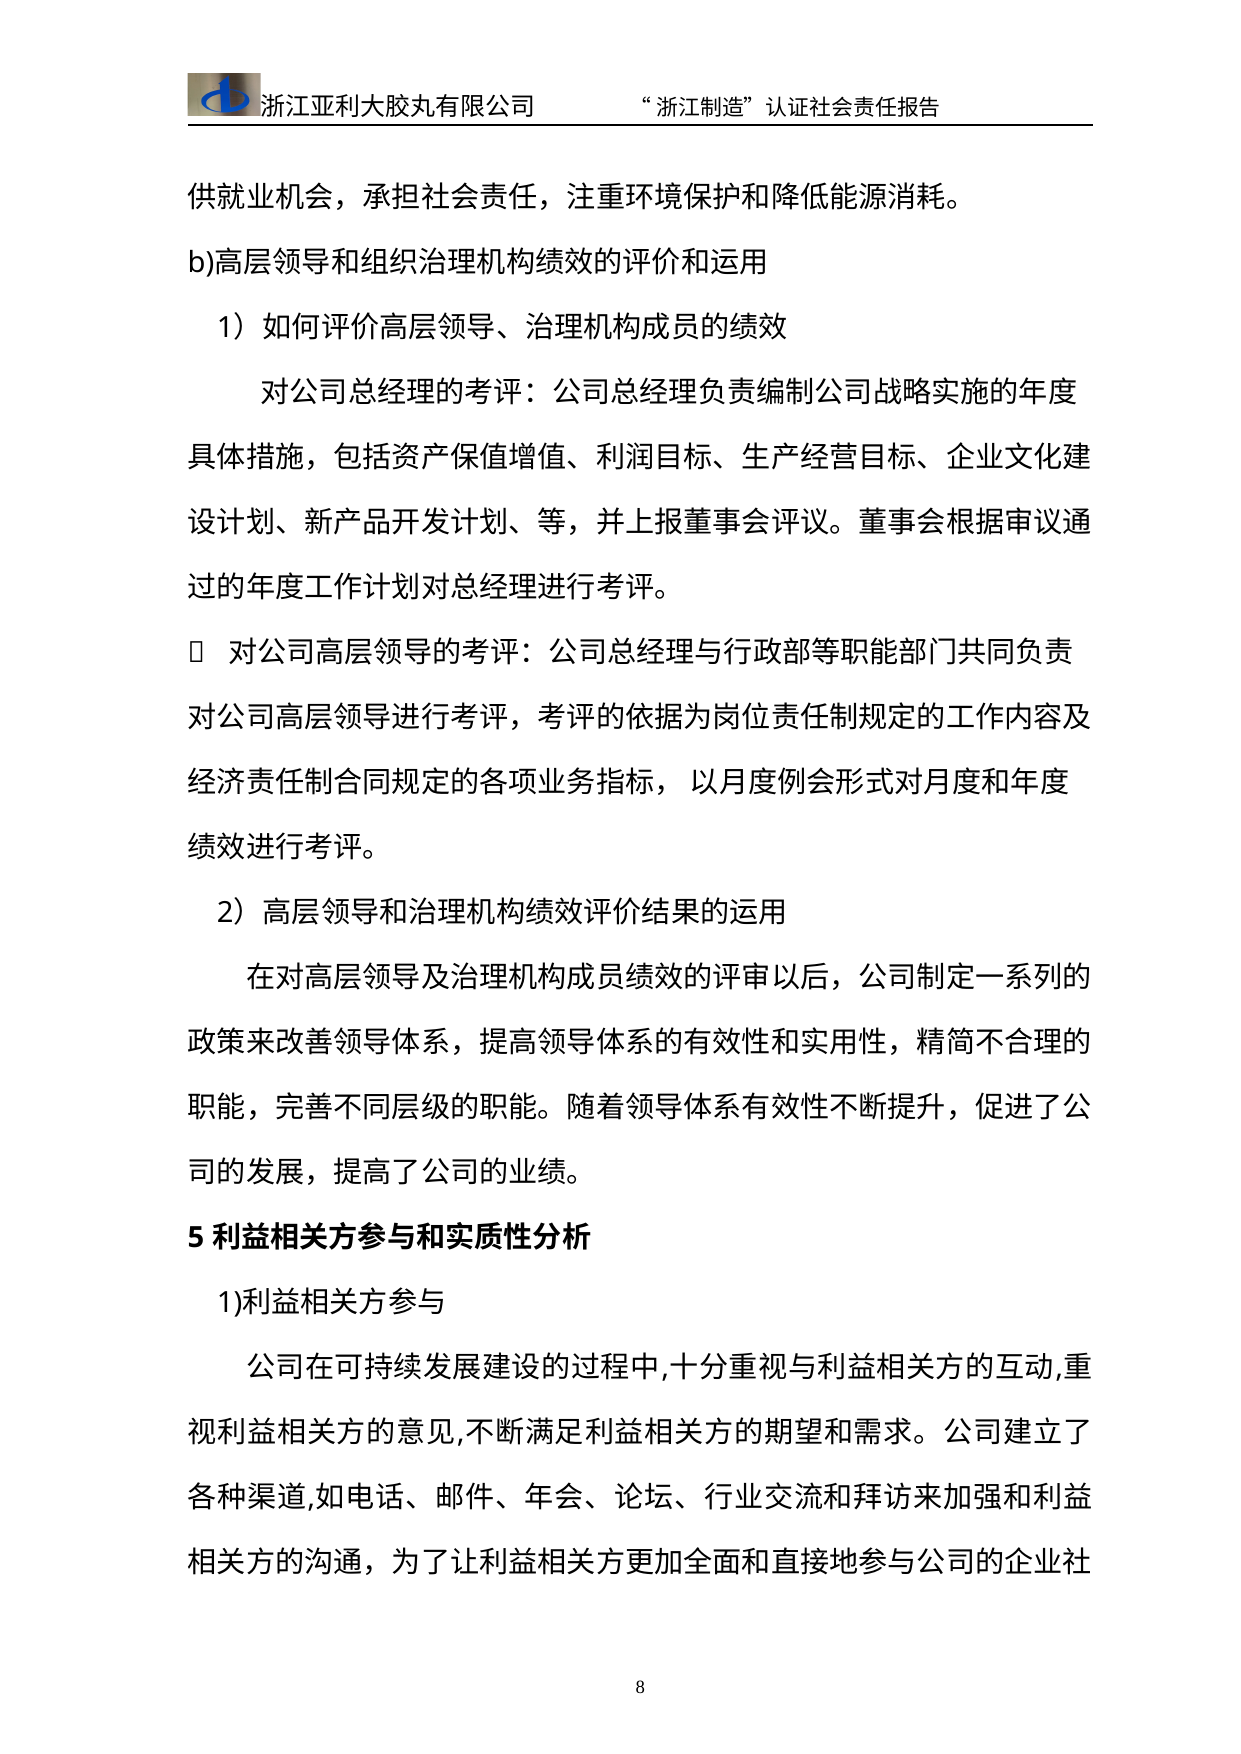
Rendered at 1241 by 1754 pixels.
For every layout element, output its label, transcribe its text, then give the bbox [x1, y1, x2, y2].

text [187, 162, 1093, 227]
text 2）高层领导和治理机构绩效评价结果的运用 [187, 877, 1093, 942]
text 5 利益相关方参与和实质性分析 [187, 1202, 1132, 1267]
text 1)利益相关方参与 [187, 1267, 1093, 1332]
text 1）如何评价高层领导、治理机构成员的绩效 [187, 292, 1093, 357]
text  对公司高层领导的考评：公司总经理与行政部等职能部门共同负责对公司高层领导进行考评，考评的依据为岗位责任制规定的工作内容及经济责任制合同规定的各项业务指标， 以月度例会形式对月度和年度绩效进行考评。 [187, 617, 1093, 877]
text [187, 1332, 1093, 1592]
picture [187, 73, 261, 116]
text 在对高层领导及治理机构成员绩效的评审以后，公司制定一系列的政策来改善领导体系，提高领导体系的有效性和实用性，精简不合理的职能，完善不同层级的职能。随着领导体系有效性不断提升，促进了公司的发展，提高了公司的业绩。 [187, 942, 1093, 1202]
text b)高层领导和组织治理机构绩效的评价和运用 [187, 227, 1093, 292]
text 对公司总经理的考评：公司总经理负责编制公司战略实施的年度具体措施，包括资产保值增值、利润目标、生产经营目标、企业文化建设计划、新产品开发计划、等，并上报董事会评议。董事会根据审议通过的年度工作计划对总经理进行考评。 [187, 357, 1093, 617]
